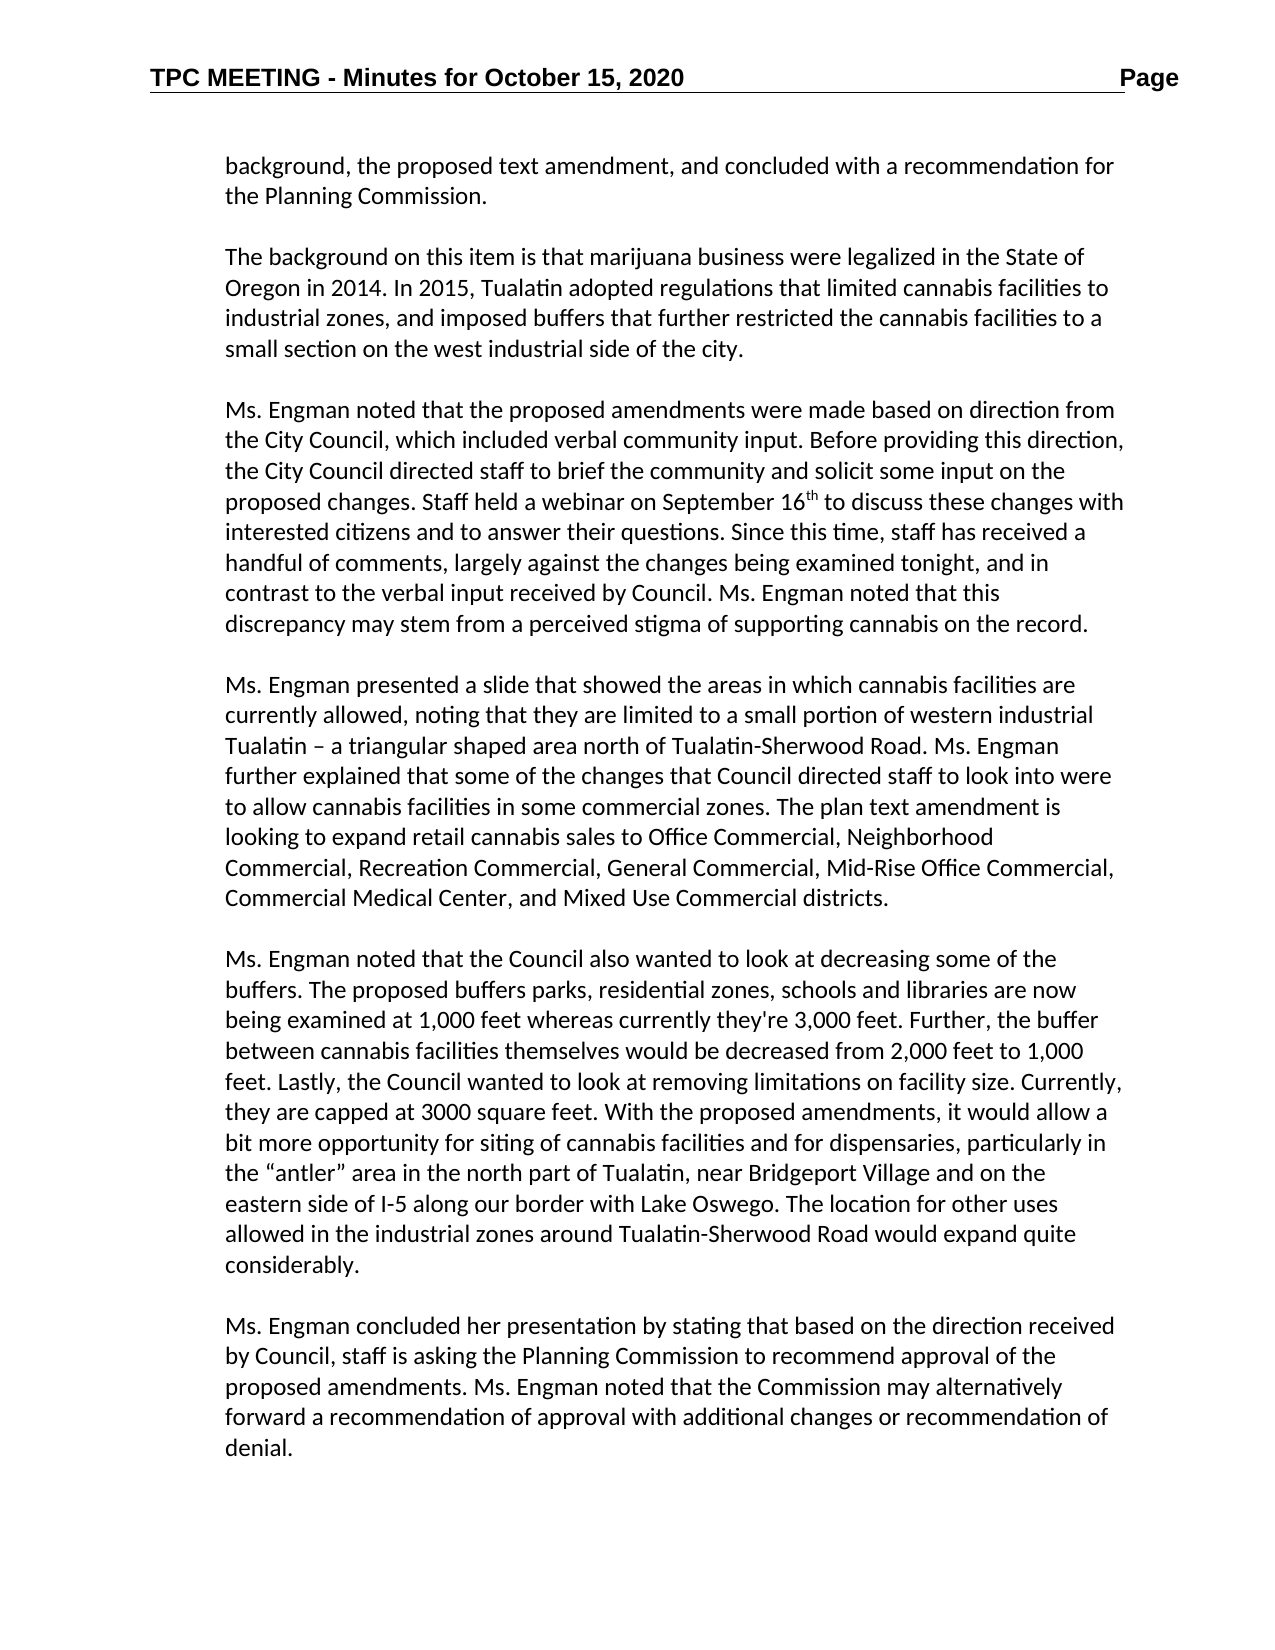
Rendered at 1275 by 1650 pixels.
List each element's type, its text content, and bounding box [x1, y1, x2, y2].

text Ms. Engman noted that the Council also wanted to look at decreasing some of the buffers. The proposed buffers parks, residential zones, schools and libraries are now being examined at 1,000 feet whereas currently they're 3,000 feet. Further, the buffer between cannabis facilities themselves would be decreased from 2,000 feet to 1,000 feet. Lastly, the Council wanted to look at removing limitations on facility size. Currently, they are capped at 3000 square feet. With the proposed amendments, it would allow a bit more opportunity for siting of cannabis facilities and for dispensaries, particularly in the “antler” area in the north part of Tualatin, near Bridgeport Village and on the eastern side of I-5 along our border with Lake Oswego. The location for other uses allowed in the industrial zones around Tualatin-Sherwood Road would expand quite considerably. [225, 943, 1125, 1279]
text Ms. Engman presented a slide that showed the areas in which cannabis facilities are currently allowed, noting that they are limited to a small portion of western industrial Tualatin – a triangular shaped area north of Tualatin-Sherwood Road. Ms. Engman further explained that some of the changes that Council directed staff to look into were to allow cannabis facilities in some commercial zones. The plan text amendment is looking to expand retail cannabis sales to Office Commercial, Neighborhood Commercial, Recreation Commercial, General Commercial, Mid-Rise Office Commercial, Commercial Medical Center, and Mixed Use Commercial districts. [225, 669, 1125, 913]
text Ms. Engman concluded her presentation by stating that based on the direction received by Council, staff is asking the Planning Commission to recommend approval of the proposed amendments. Ms. Engman noted that the Commission may alternatively forward a recommendation of approval with additional changes or recommendation of denial. [225, 1310, 1125, 1462]
text The background on this item is that marijuana business were legalized in the State of Oregon in 2014. In 2015, Tualatin adopted regulations that limited cannabis facilities to industrial zones, and imposed buffers that further restricted the cannabis facilities to a small section on the west industrial side of the city. [225, 242, 1125, 364]
text Ms. Engman noted that the proposed amendments were made based on direction from the City Council, which included verbal community input. Before providing this direction, the City Council directed staff to brief the community and solicit some input on the proposed changes. Staff held a webinar on September 16th to discuss these changes with interested citizens and to answer their questions. Since this time, staff has received a handful of comments, largely against the changes being examined tonight, and in contrast to the verbal input received by Council. Ms. Engman noted that this discrepancy may stem from a perceived stigma of supporting cannabis on the record. [225, 394, 1125, 638]
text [225, 150, 1125, 211]
